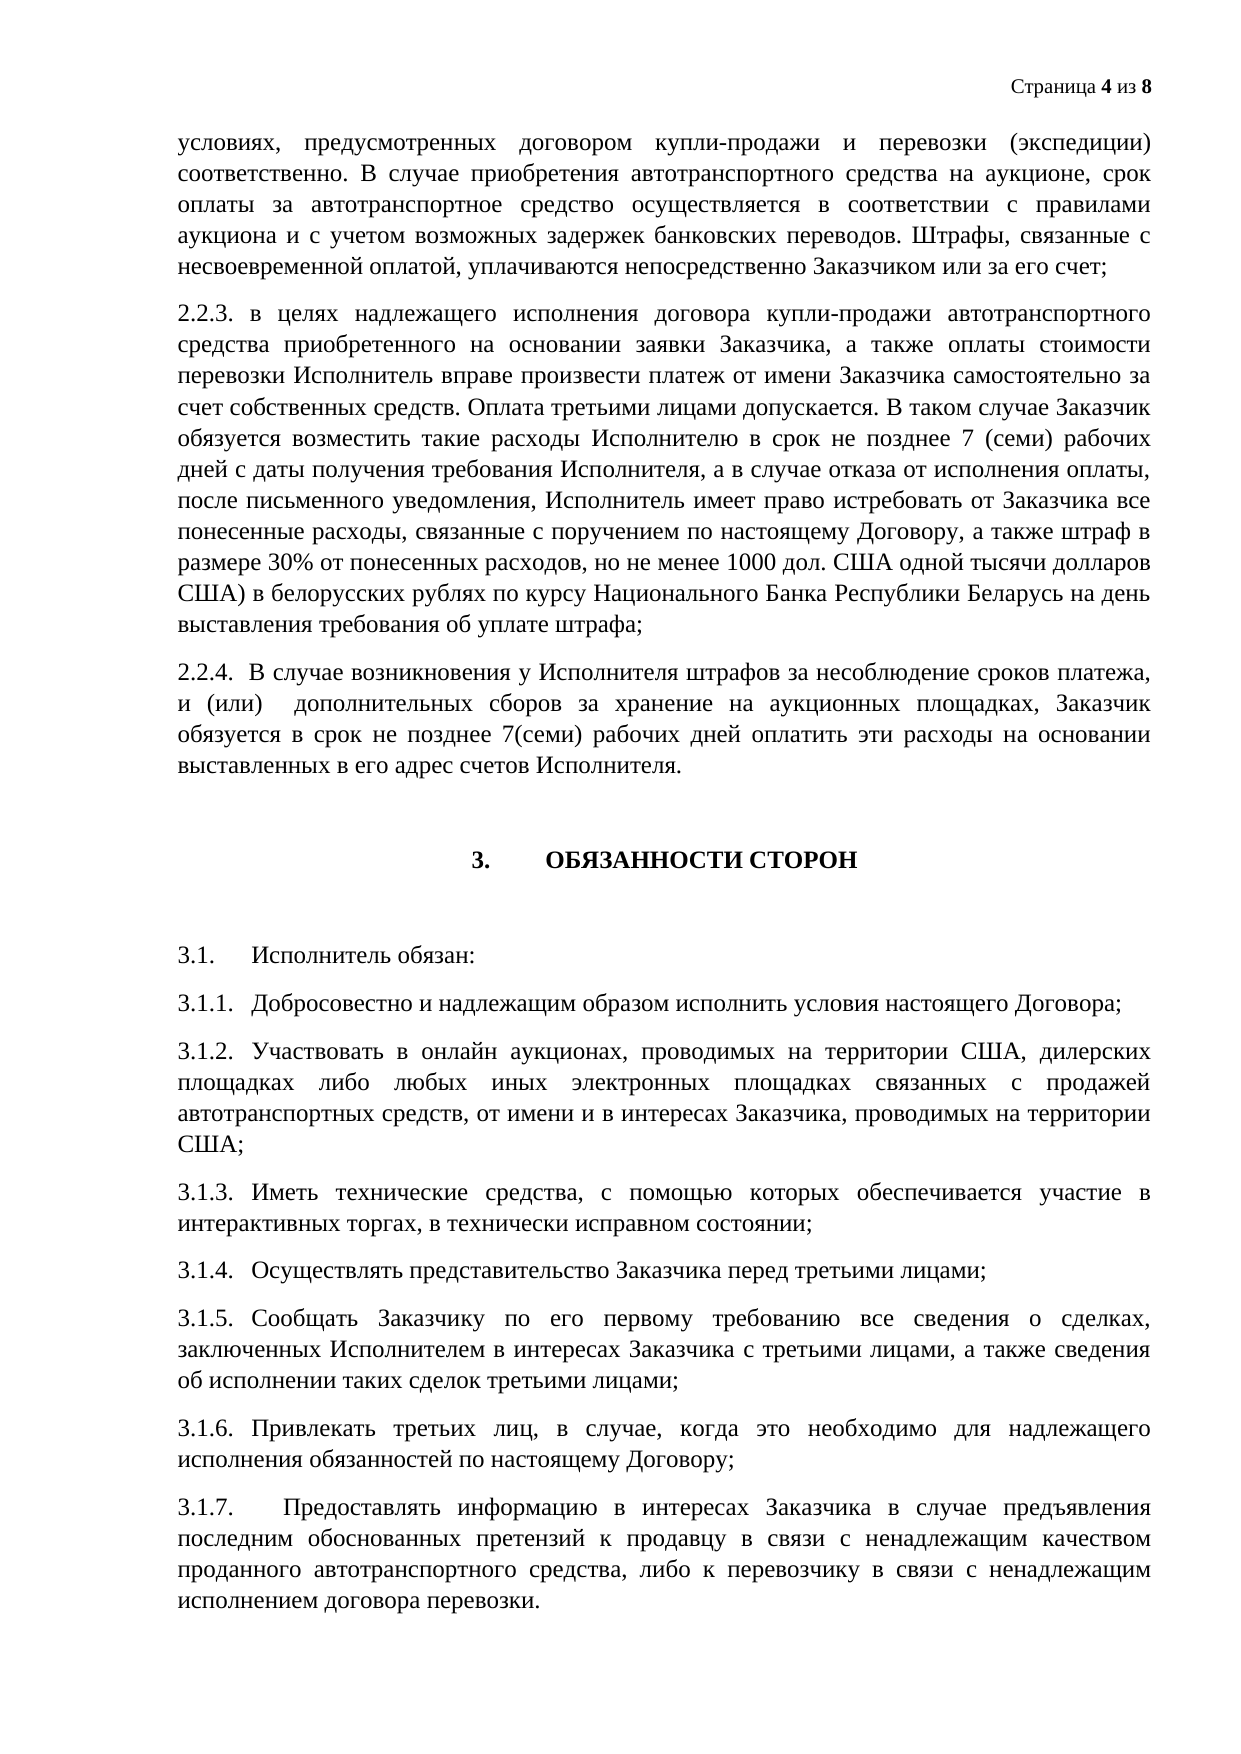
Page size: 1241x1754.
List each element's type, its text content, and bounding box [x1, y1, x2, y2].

text 3.1.4. Осуществлять представительство Заказчика перед третьими лицами; [177, 1256, 1152, 1284]
text 3.1.2. Участвовать в онлайн аукционах, проводимых на территории США, дилерских площадках либо любых иных электронных площадках связанных с продажей автотранспортных средств, от имени и в интересах Заказчика, проводимых на территории США; [177, 1036, 1152, 1158]
text 3.1. Исполнитель обязан: [177, 941, 1152, 969]
text 2.2.3. в целях надлежащего исполнения договора купли-продажи автотранспортного средства приобретенного на основании заявки Заказчика, а также оплаты стоимости перевозки Исполнитель вправе произвести платеж от имени Заказчика самостоятельно за счет собственных средств. Оплата третьими лицами допускается. В таком случае Заказчик обязуется возместить такие расходы Исполнителю в срок не позднее 7 (семи) рабочих дней с даты получения требования Исполнителя, а в случае отказа от исполнения оплаты, после письменного уведомления, Исполнитель имеет право истребовать от Заказчика все понесенные расходы, связанные с поручением по настоящему Договору, а также штраф в размере 30% от понесенных расходов, но не менее 1000 дол. США одной тысячи долларов США) в белорусских рублях по курсу Национального Банка Республики Беларусь на день выставления требования об уплате штрафа; [177, 298, 1152, 638]
text 2.2.4. В случае возникновения у Исполнителя штрафов за несоблюдение сроков платежа, и (или) дополнительных сборов за хранение на аукционных площадках, Заказчик обязуется в срок не позднее 7(семи) рабочих дней оплатить эти расходы на основании выставленных в его адрес счетов Исполнителя. [177, 657, 1152, 778]
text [177, 127, 1152, 279]
text 3.1.5. Сообщать Заказчику по его первому требованию все сведения о сделках, заключенных Исполнителем в интересах Заказчика с третьими лицами, а также сведения об исполнении таких сделок третьими лицами; [177, 1303, 1152, 1394]
text 3.1.3. Иметь технические средства, с помощью которых обеспечивается участие в интерактивных торгах, в технически исправном состоянии; [177, 1177, 1152, 1237]
text 3. ОБЯЗАННОСТИ СТОРОН [177, 845, 1152, 874]
text 3.1.7. Предоставлять информацию в интересах Заказчика в случае предъявления последним обоснованных претензий к продавцу в связи с ненадлежащим качеством проданного автотранспортного средства, либо к перевозчику в связи с ненадлежащим исполнением договора перевозки. [177, 1492, 1152, 1614]
text 3.1.1. Добросовестно и надлежащим образом исполнить условия настоящего Договора; [177, 988, 1152, 1017]
text 3.1.6. Привлекать третьих лиц, в случае, когда это необходимо для надлежащего исполнения обязанностей по настоящему Договору; [177, 1413, 1152, 1473]
